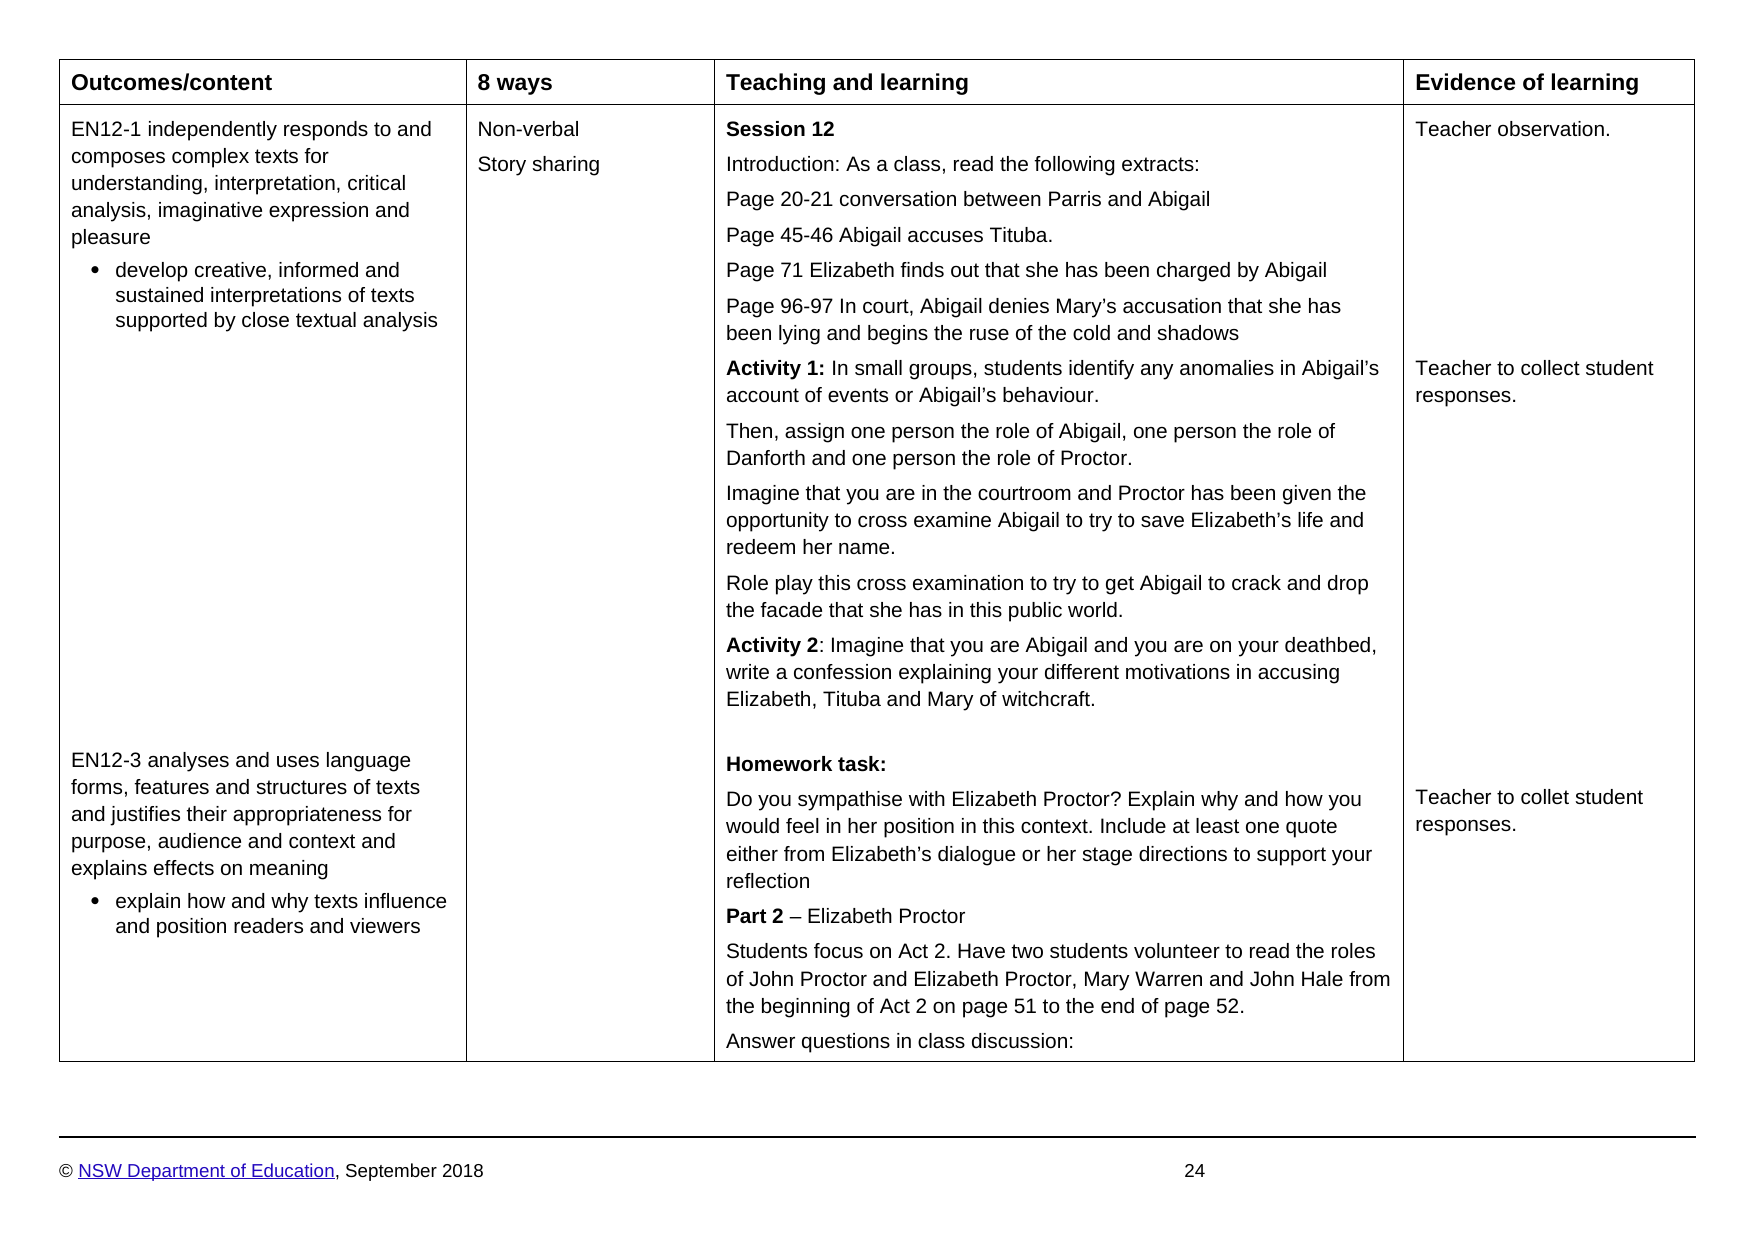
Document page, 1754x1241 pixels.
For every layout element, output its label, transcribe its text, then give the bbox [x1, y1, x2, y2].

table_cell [1404, 105, 1694, 1061]
table_header Outcomes/content [60, 60, 466, 104]
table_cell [715, 105, 1403, 1061]
table_cell Non-verbal Story sharing [467, 105, 714, 1061]
table_header 8 ways [467, 60, 714, 104]
table_header Teaching and learning [715, 60, 1403, 104]
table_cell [60, 105, 466, 1061]
table_header Evidence of learning [1404, 60, 1694, 104]
